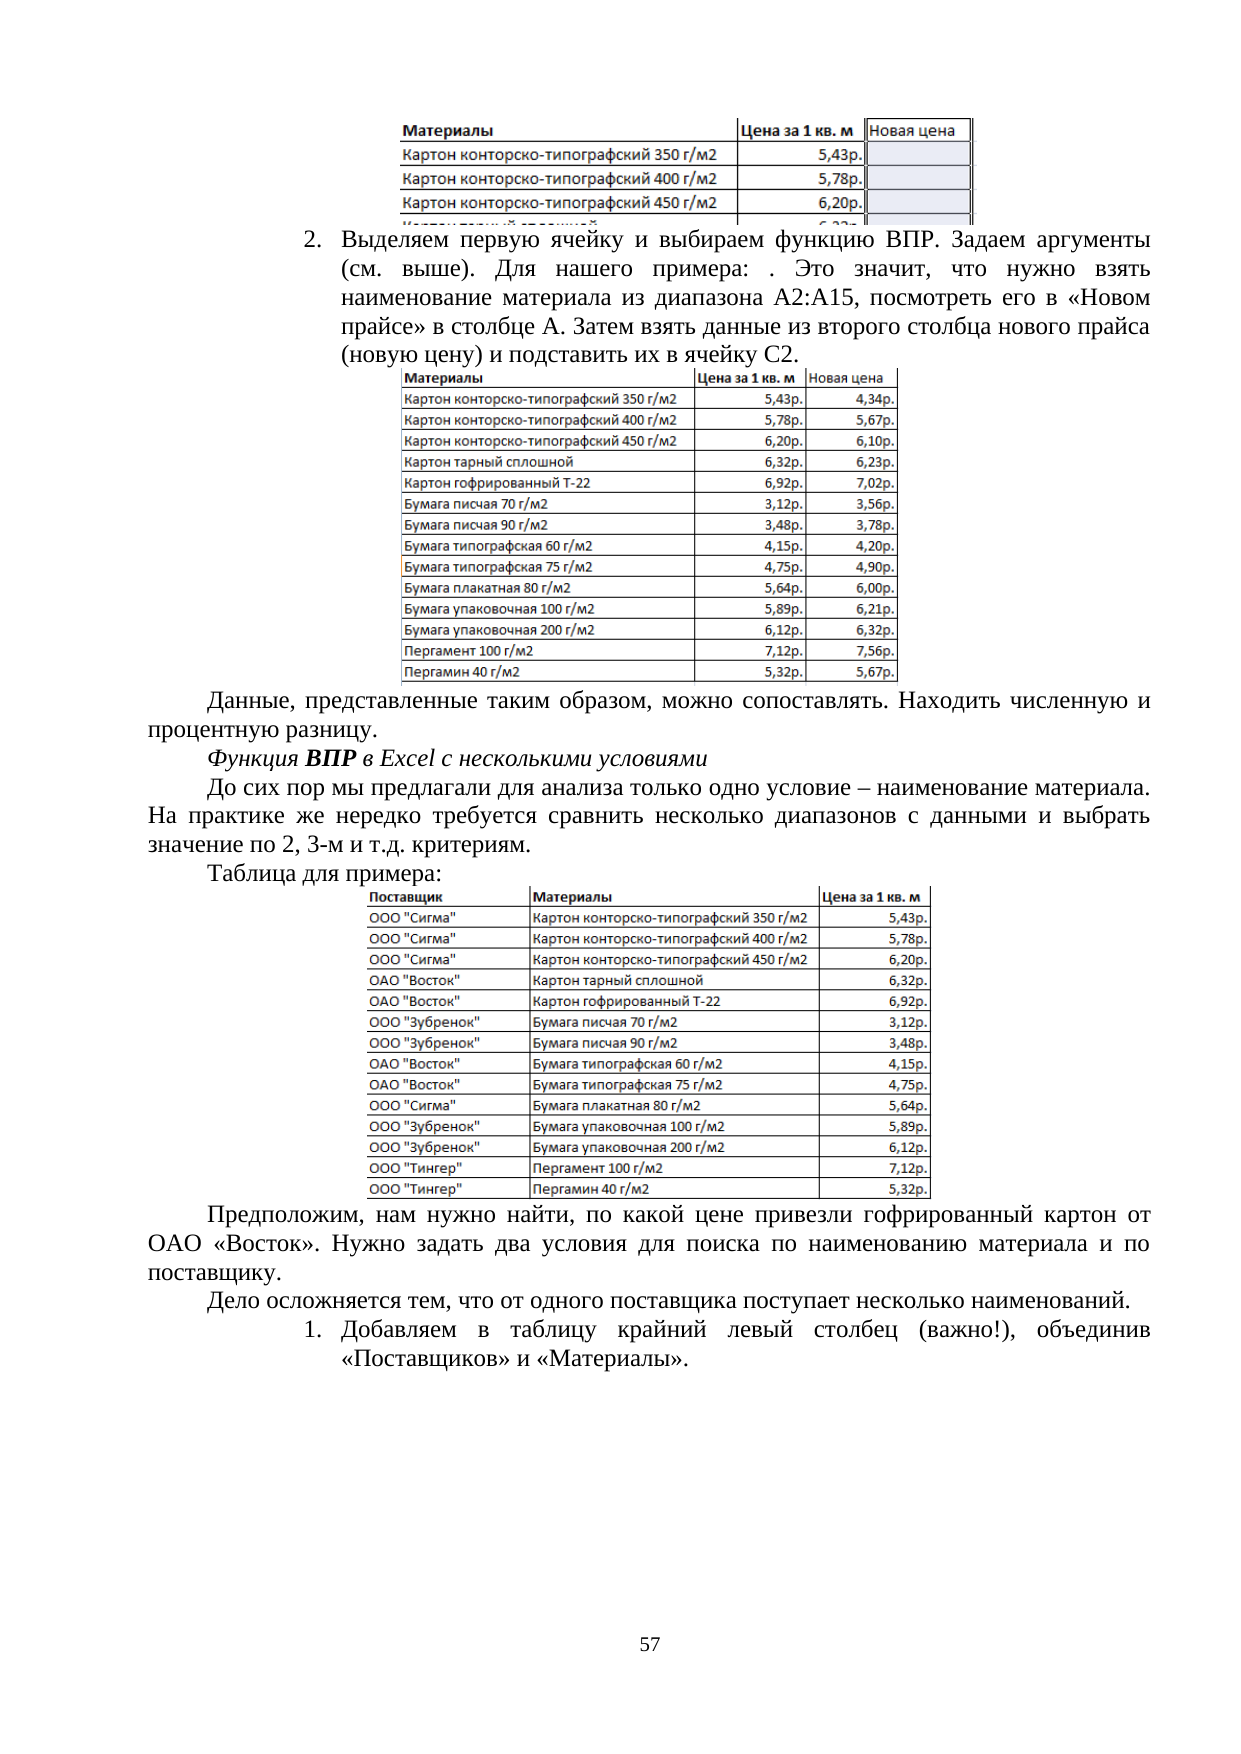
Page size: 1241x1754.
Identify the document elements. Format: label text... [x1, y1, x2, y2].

text Таблица для примера: [148, 858, 1152, 887]
text Предположим, нам нужно найти, по какой цене привезли гофрированный картон от ОАО «Восток». Нужно задать два условия для поиска по наименованию материала и по поставщику. [148, 1199, 1152, 1286]
text Данные, представленные таким образом, можно сопоставлять. Находить численную и процентную разницу. [148, 686, 1152, 743]
picture [401, 368, 899, 686]
picture [367, 886, 932, 1200]
list Добавляем в таблицу крайний левый столбец (важно!), объединив «Поставщиков» и «Материалы». [303, 1314, 1152, 1372]
text Функция ВПР в Excel с несколькими условиями [148, 743, 1152, 772]
list Выделяем первую ячейку и выбираем функцию ВПР. Задаем аргументы (см. выше). Для нашего примера: . Это значит, что нужно взять наименование материала из диапазона А2:А15, посмотреть его в «Новом прайсе» в столбце А. Затем взять данные из второго столбца нового прайса (новую цену) и подставить их в ячейку С2. [303, 224, 1152, 368]
text Дело осложняется тем, что от одного поставщика поступает несколько наименований. [148, 1286, 1152, 1314]
text До сих пор мы предлагали для анализа только одно условие – наименование материала. На практике же нередко требуется сравнить несколько диапазонов с данными и выбрать значение по 2, 3-м и т.д. критериям. [148, 772, 1152, 858]
picture [400, 118, 977, 225]
